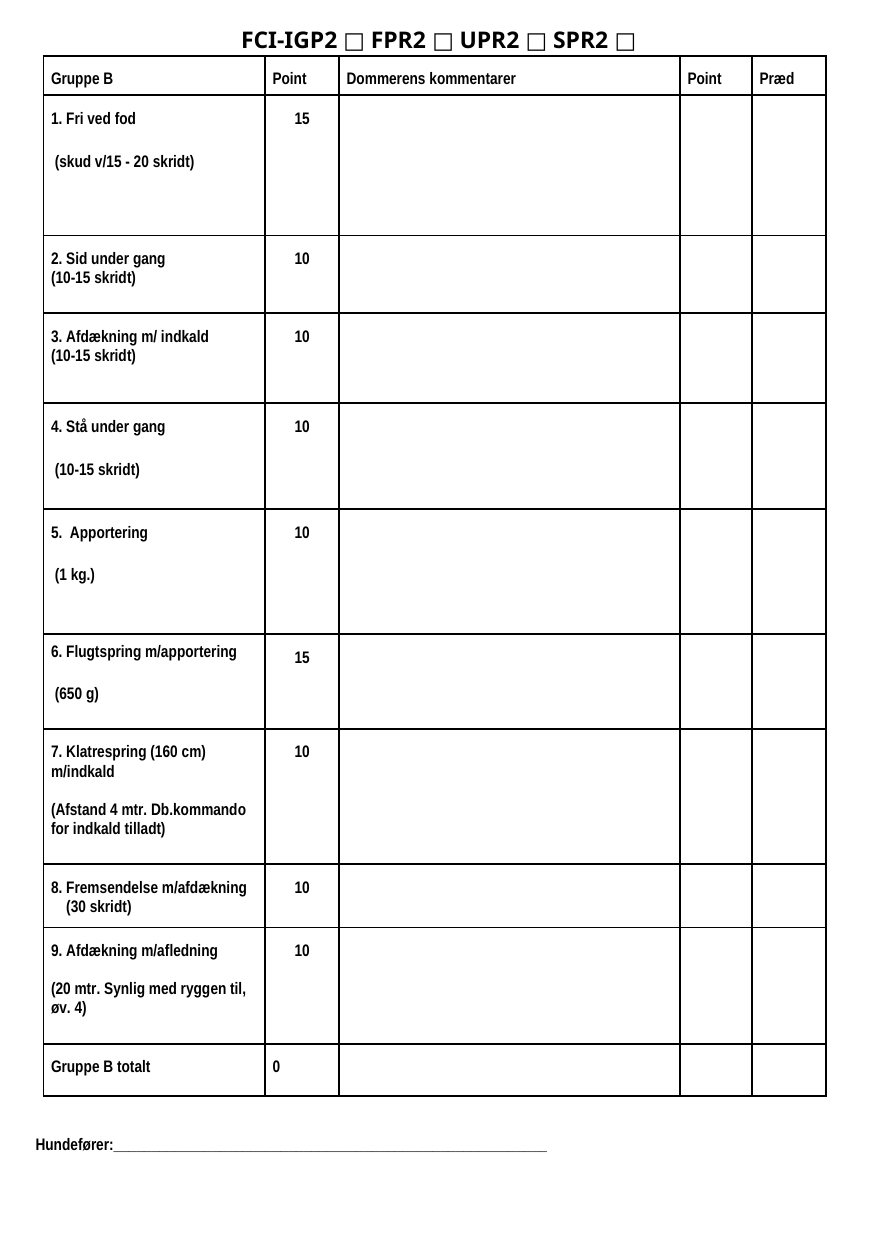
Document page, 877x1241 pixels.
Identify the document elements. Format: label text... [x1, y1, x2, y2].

table_cell Point [266, 57, 338, 94]
table_cell 15 [266, 635, 338, 728]
table_cell [681, 635, 751, 728]
table_cell 15 [266, 96, 338, 234]
table_cell [753, 314, 825, 402]
table_cell 10 [266, 730, 338, 863]
table_cell 7. Klatrespring (160 cm) m/indkald (Afstand 4 mtr. Db.kommando for indkald tilladt) [44, 730, 264, 863]
table_cell [753, 865, 825, 926]
table_cell 10 [266, 928, 338, 1043]
table_cell 3. Afdækning m/ indkald (10-15 skridt) [44, 314, 264, 402]
table_cell 10 [266, 865, 338, 926]
table_cell [340, 236, 679, 312]
table_cell [753, 510, 825, 633]
table_cell [340, 635, 679, 728]
table_cell [681, 865, 751, 926]
table_cell 2. Sid under gang (10-15 skridt) [44, 236, 264, 312]
table_cell [681, 730, 751, 863]
table_cell [681, 96, 751, 234]
table_cell [681, 404, 751, 508]
table_cell [340, 1045, 679, 1095]
table_cell [340, 96, 679, 234]
table_cell Point [681, 57, 751, 94]
table_cell 10 [266, 404, 338, 508]
table_cell [753, 236, 825, 312]
table_cell [753, 730, 825, 863]
table_cell 8. Fremsendelse m/afdækning (30 skridt) [44, 865, 264, 926]
text Hundefører:_________________________________________________________ [35, 1135, 841, 1154]
table_cell 10 [266, 510, 338, 633]
table_cell [681, 510, 751, 633]
table_cell 4. Stå under gang (10-15 skridt) [44, 404, 264, 508]
table_cell [681, 928, 751, 1043]
table_cell [340, 928, 679, 1043]
table_cell [340, 865, 679, 926]
table_cell [340, 510, 679, 633]
table_cell [340, 404, 679, 508]
table_cell [340, 730, 679, 863]
table_cell [340, 314, 679, 402]
table_cell 6. Flugtspring m/apportering (650 g) [44, 635, 264, 728]
table_cell [681, 236, 751, 312]
table_cell 10 [266, 314, 338, 402]
table_cell [753, 96, 825, 234]
table_cell Gruppe B totalt [44, 1045, 264, 1095]
table_cell [753, 635, 825, 728]
table_cell [753, 404, 825, 508]
table_cell 9. Afdækning m/afledning (20 mtr. Synlig med ryggen til, øv. 4) [44, 928, 264, 1043]
table_cell 1. Fri ved fod (skud v/15 - 20 skridt) [44, 96, 264, 234]
table_cell 5. Apportering (1 kg.) [44, 510, 264, 633]
table_cell [753, 928, 825, 1043]
table_cell [681, 314, 751, 402]
table_cell Gruppe B [44, 57, 264, 94]
table_cell Dommerens kommentarer [340, 57, 679, 94]
table_cell [753, 1045, 825, 1095]
table_cell 10 [266, 236, 338, 312]
table_cell [681, 1045, 751, 1095]
table_cell Præd [753, 57, 825, 94]
table_cell 100 [266, 1045, 338, 1095]
